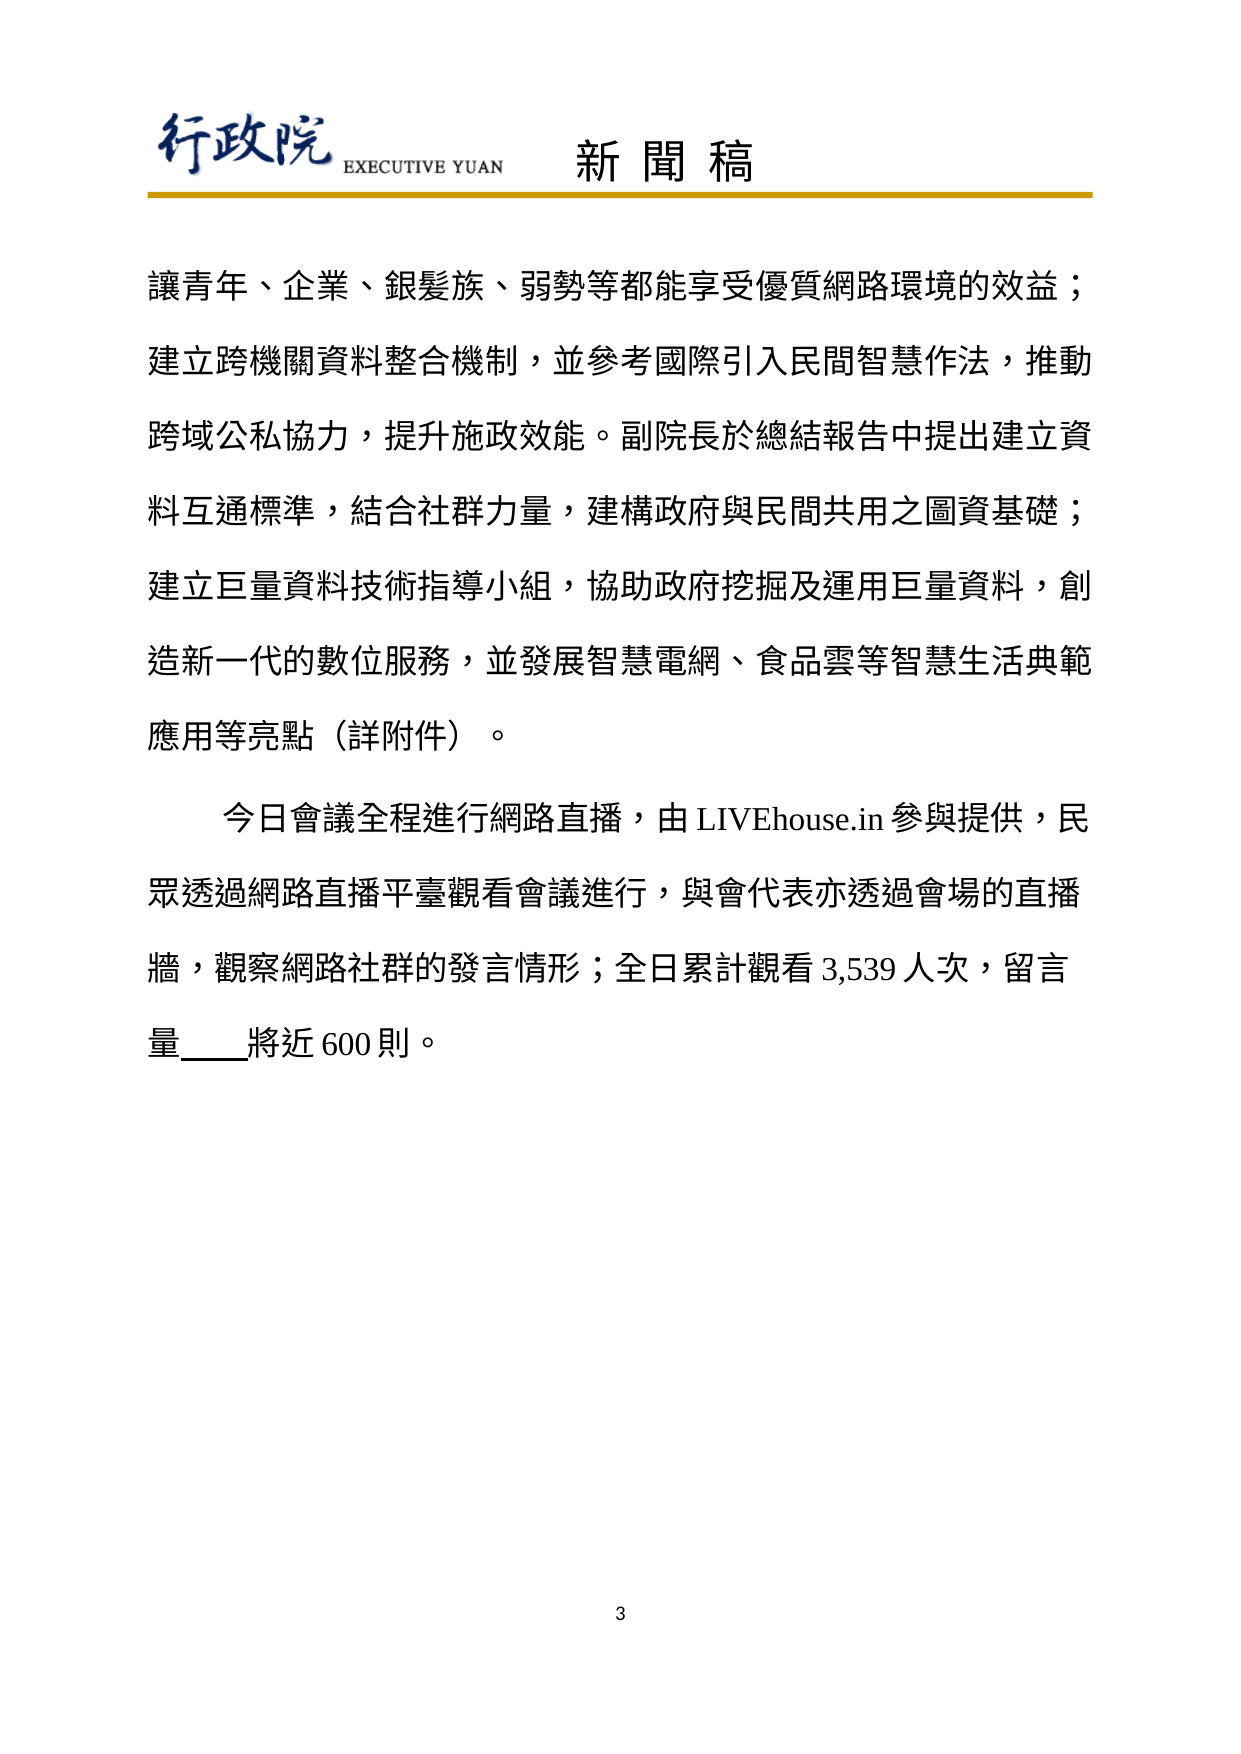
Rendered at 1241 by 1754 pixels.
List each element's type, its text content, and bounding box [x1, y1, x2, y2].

picture [147, 88, 522, 192]
text 今日會議全程進行網路直播，由LIVEhouse.in參與提供，民眾透過網路直播平臺觀看會議進行，與會代表亦透過會場的直播牆，觀察網路社群的發言情形；全日累計觀看3,539人次，留言量 將近600則。 [148, 779, 1092, 1079]
